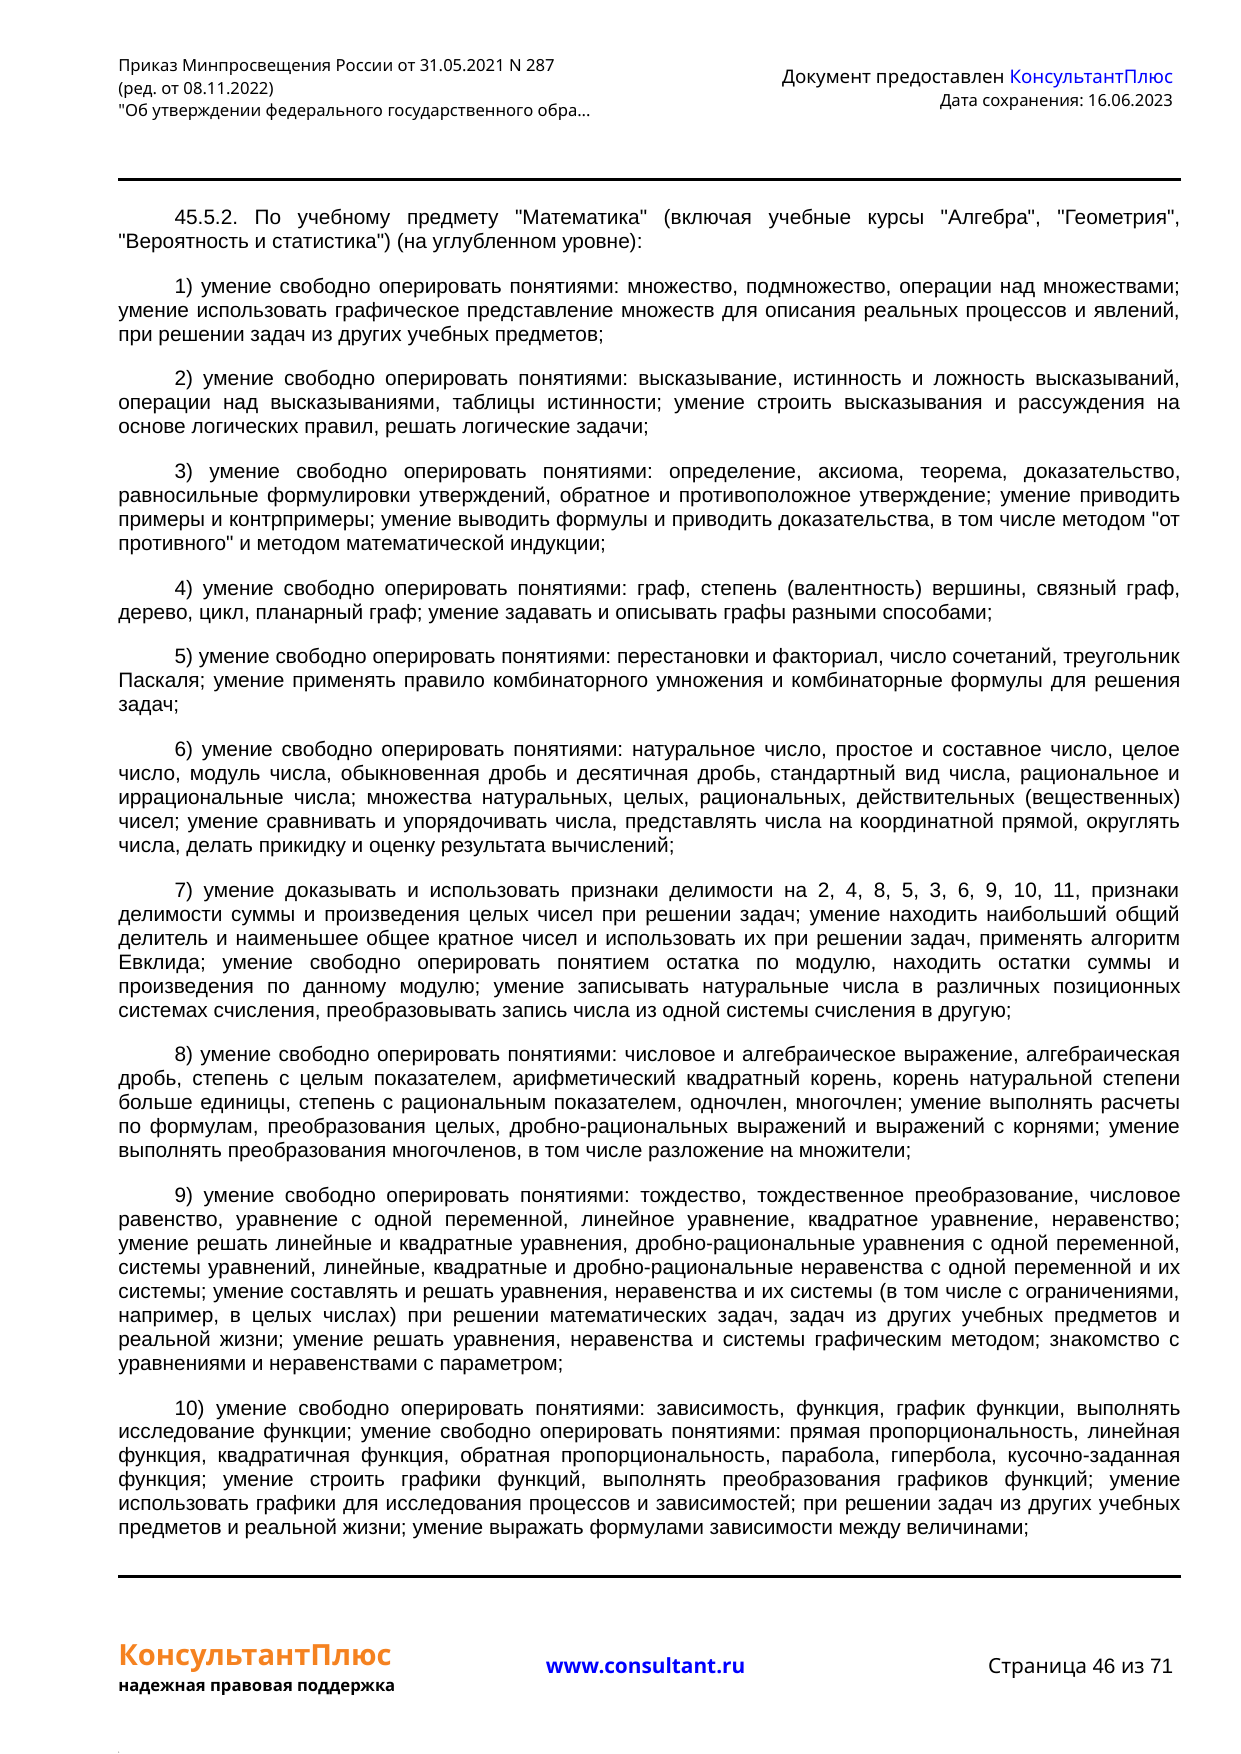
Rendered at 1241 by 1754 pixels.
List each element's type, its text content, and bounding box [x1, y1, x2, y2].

text 10) умение свободно оперировать понятиями: зависимость, функция, график функции, выполнять исследование функции; умение свободно оперировать понятиями: прямая пропорциональность, линейная функция, квадратичная функция, обратная пропорциональность, парабола, гипербола, кусочно-заданная функция; умение строить графики функций, выполнять преобразования графиков функций; умение использовать графики для исследования процессов и зависимостей; при решении задач из других учебных предметов и реальной жизни; умение выражать формулами зависимости между величинами; [118, 1395, 1181, 1539]
text 1) умение свободно оперировать понятиями: множество, подмножество, операции над множествами; умение использовать графическое представление множеств для описания реальных процессов и явлений, при решении задач из других учебных предметов; [118, 273, 1181, 345]
text 2) умение свободно оперировать понятиями: высказывание, истинность и ложность высказываний, операции над высказываниями, таблицы истинности; умение строить высказывания и рассуждения на основе логических правил, решать логические задачи; [118, 366, 1181, 438]
text 9) умение свободно оперировать понятиями: тождество, тождественное преобразование, числовое равенство, уравнение с одной переменной, линейное уравнение, квадратное уравнение, неравенство; умение решать линейные и квадратные уравнения, дробно-рациональные уравнения с одной переменной, системы уравнений, линейные, квадратные и дробно-рациональные неравенства с одной переменной и их системы; умение составлять и решать уравнения, неравенства и их системы (в том числе с ограничениями, например, в целых числах) при решении математических задач, задач из других учебных предметов и реальной жизни; умение решать уравнения, неравенства и системы графическим методом; знакомство с уравнениями и неравенствами с параметром; [118, 1183, 1181, 1374]
text 8) умение свободно оперировать понятиями: числовое и алгебраическое выражение, алгебраическая дробь, степень с целым показателем, арифметический квадратный корень, корень натуральной степени больше единицы, степень с рациональным показателем, одночлен, многочлен; умение выполнять расчеты по формулам, преобразования целых, дробно-рациональных выражений и выражений с корнями; умение выполнять преобразования многочленов, в том числе разложение на множители; [118, 1042, 1181, 1162]
text 4) умение свободно оперировать понятиями: граф, степень (валентность) вершины, связный граф, дерево, цикл, планарный граф; умение задавать и описывать графы разными способами; [118, 576, 1181, 623]
text 6) умение свободно оперировать понятиями: натуральное число, простое и составное число, целое число, модуль числа, обыкновенная дробь и десятичная дробь, стандартный вид числа, рациональное и иррациональные числа; множества натуральных, целых, рациональных, действительных (вещественных) чисел; умение сравнивать и упорядочивать числа, представлять числа на координатной прямой, округлять числа, делать прикидку и оценку результата вычислений; [118, 737, 1181, 857]
text 3) умение свободно оперировать понятиями: определение, аксиома, теорема, доказательство, равносильные формулировки утверждений, обратное и противоположное утверждение; умение приводить примеры и контрпримеры; умение выводить формулы и приводить доказательства, в том числе методом "от противного" и методом математической индукции; [118, 459, 1181, 555]
text 7) умение доказывать и использовать признаки делимости на 2, 4, 8, 5, 3, 6, 9, 10, 11, признаки делимости суммы и произведения целых чисел при решении задач; умение находить наибольший общий делитель и наименьшее общее кратное чисел и использовать их при решении задач, применять алгоритм Евклида; умение свободно оперировать понятием остатка по модулю, находить остатки суммы и произведения по данному модулю; умение записывать натуральные числа в различных позиционных системах счисления, преобразовывать запись числа из одной системы счисления в другую; [118, 878, 1181, 1021]
text 45.5.2. По учебному предмету "Математика" (включая учебные курсы "Алгебра", "Геометрия", "Вероятность и статистика") (на углубленном уровне): [118, 205, 1181, 253]
text 5) умение свободно оперировать понятиями: перестановки и факториал, число сочетаний, треугольник Паскаля; умение применять правило комбинаторного умножения и комбинаторные формулы для решения задач; [118, 644, 1181, 716]
